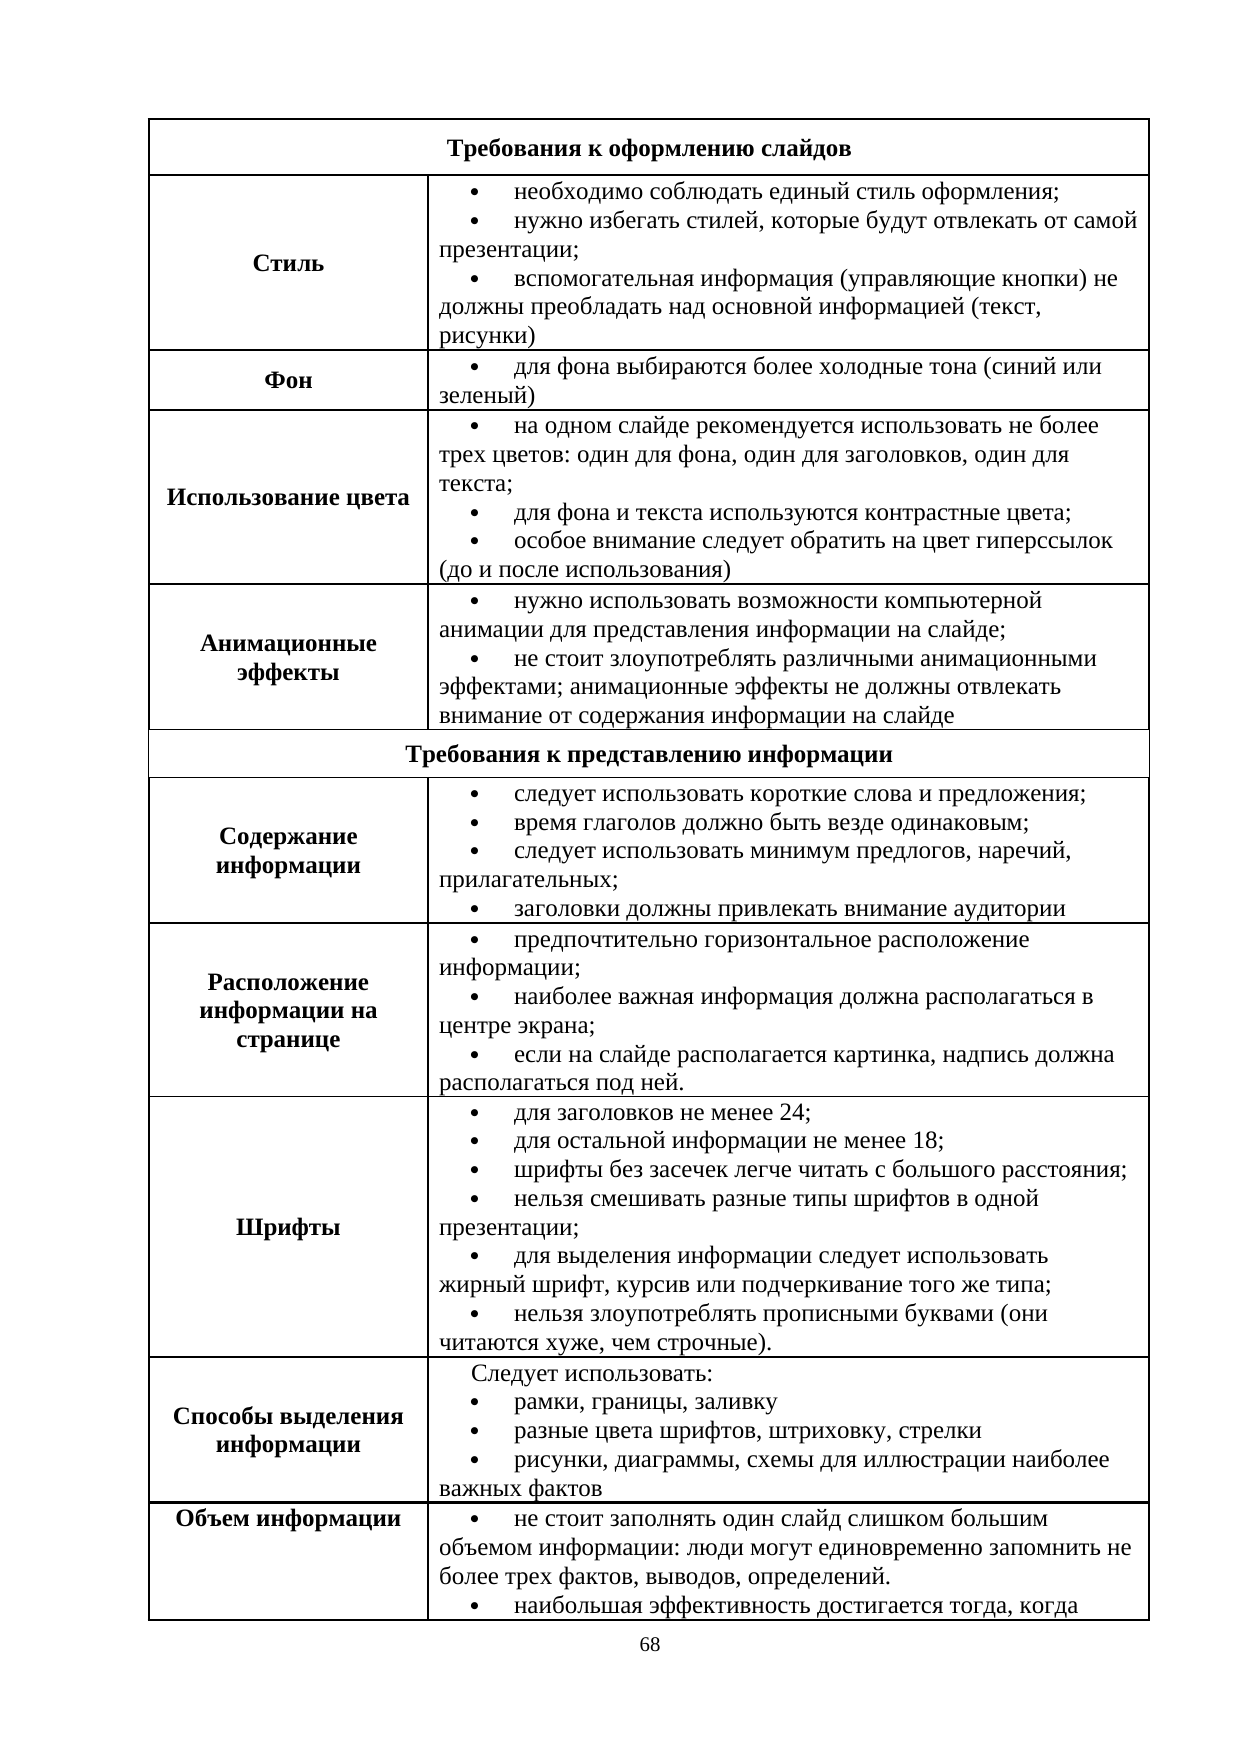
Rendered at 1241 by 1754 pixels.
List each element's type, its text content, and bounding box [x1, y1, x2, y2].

table_cell Использование цвета [150, 411, 427, 583]
table_cell Объем информации [150, 1504, 427, 1618]
table_header Требования к оформлению слайдов [150, 120, 1148, 174]
table_cell Содержание информации [150, 778, 427, 922]
table_cell для фона выбираются более холодные тона (синий или зеленый) [429, 351, 1148, 408]
table_cell следует использовать короткие слова и предложения; время глаголов должно быть везде одинаковым; следует использовать минимум предлогов, наречий, прилагательных; заголовки должны привлекать внимание аудитории [429, 778, 1148, 922]
table_cell Следует использовать: рамки, границы, заливку разные цвета шрифтов, штриховку, стрелки рисунки, диаграммы, схемы для иллюстрации наиболее важных фактов [429, 1358, 1148, 1501]
table_cell Способы выделения информации [150, 1358, 427, 1501]
table_cell Фон [150, 351, 427, 408]
table_cell Стиль [150, 176, 427, 349]
table_cell необходимо соблюдать единый стиль оформления; нужно избегать стилей, которые будут отвлекать от самой презентации; вспомогательная информация (управляющие кнопки) не должны преобладать над основной информацией (текст, рисунки) [429, 176, 1148, 349]
table_cell Шрифты [150, 1097, 427, 1356]
table_cell Расположение информации на странице [150, 924, 427, 1096]
table_cell на одном слайде рекомендуется использовать не более трех цветов: один для фона, один для заголовков, один для текста; для фона и текста используются контрастные цвета; особое внимание следует обратить на цвет гиперссылок (до и после использования) [429, 411, 1148, 583]
table_cell Анимационные эффекты [150, 585, 427, 729]
table_cell нужно использовать возможности компьютерной анимации для представления информации на слайде; не стоит злоупотреблять различными анимационными эффектами; анимационные эффекты не должны отвлекать внимание от содержания информации на слайде [429, 585, 1148, 729]
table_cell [429, 1504, 1148, 1618]
table_cell Требования к представлению информации [149, 730, 1149, 777]
table_cell предпочтительно горизонтальное расположение информации; наиболее важная информация должна располагаться в центре экрана; если на слайде располагается картинка, надпись должна располагаться под ней. [429, 924, 1148, 1096]
table_cell для заголовков не менее 24; для остальной информации не менее 18; шрифты без засечек легче читать с большого расстояния; нельзя смешивать разные типы шрифтов в одной презентации; для выделения информации следует использовать жирный шрифт, курсив или подчеркивание того же типа; нельзя злоупотреблять прописными буквами (они читаются хуже, чем строчные). [429, 1097, 1148, 1356]
